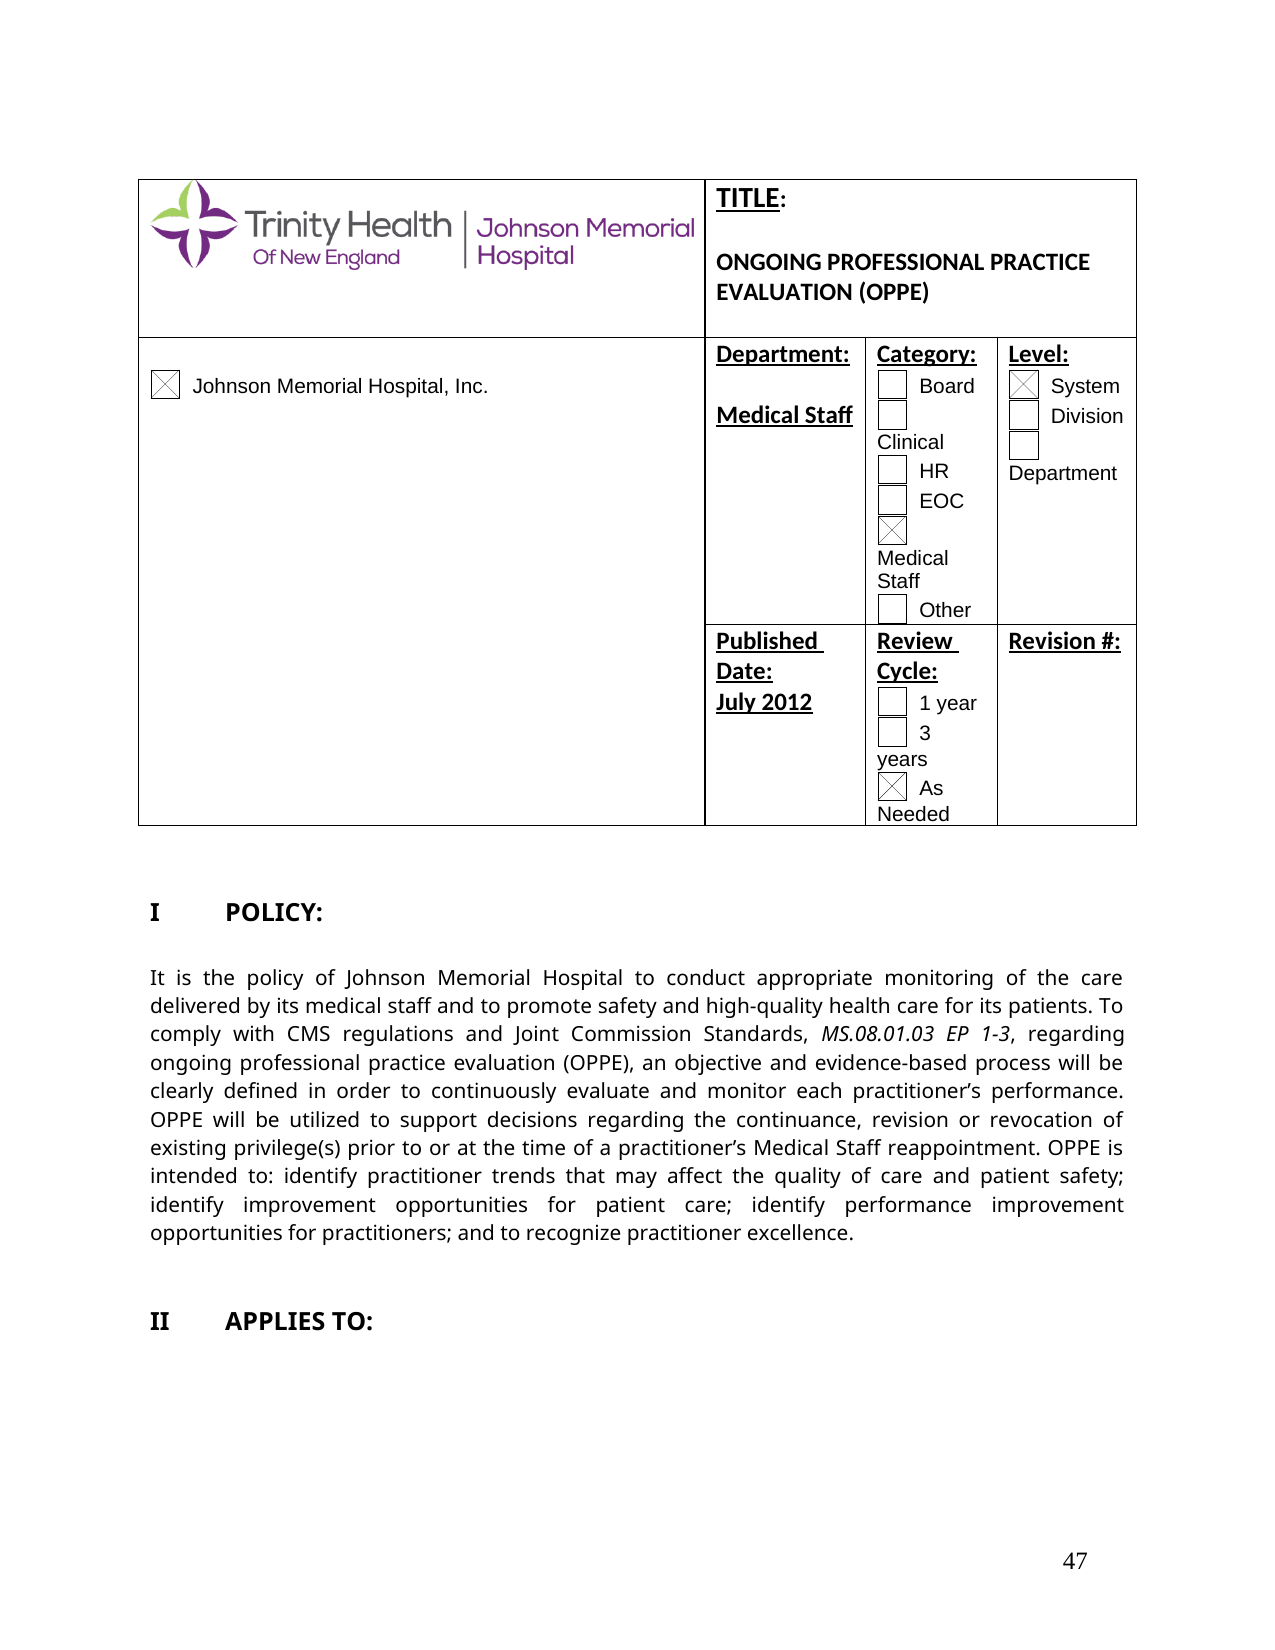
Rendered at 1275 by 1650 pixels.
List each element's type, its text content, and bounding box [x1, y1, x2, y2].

text I POLICY: [150, 894, 1125, 928]
table_cell Revision #: [998, 625, 1136, 825]
table_cell Published Date: July 2012 [706, 625, 865, 825]
table_cell Category: Board Clinical HR EOC Medical Staff Other [866, 338, 997, 624]
text It is the policy of Johnson Memorial Hospital to conduct appropriate monitoring of the care delivered by its medical staff and to promote safety and high-quality health care for its patients. To comply with CMS regulations and Joint Commission Standards, MS.08.01.03 EP 1-3, regarding ongoing professional practice evaluation (OPPE), an objective and evidence-based process will be clearly defined in order to continuously evaluate and monitor each practitioner’s performance. OPPE will be utilized to support decisions regarding the continuance, revision or revocation of existing privilege(s) prior to or at the time of a practitioner’s Medical Staff reappointment. OPPE is intended to: identify practitioner trends that may affect the quality of care and patient safety; identify improvement opportunities for patient care; identify performance improvement opportunities for practitioners; and to recognize practitioner excellence. [150, 963, 1125, 1247]
table_header TITLE: ONGOING PROFESSIONAL PRACTICE EVALUATION (OPPE) [706, 180, 1136, 337]
picture [150, 179, 694, 270]
table_cell Department: Medical Staff [706, 338, 865, 624]
text II APPLIES TO: [150, 1304, 1125, 1338]
table_cell Johnson Memorial Hospital, Inc. [139, 338, 704, 825]
table_cell Level: System Division Department [998, 338, 1136, 624]
table_header [139, 180, 704, 337]
table_cell Review Cycle: 1 year 3 years As Needed [866, 625, 997, 825]
